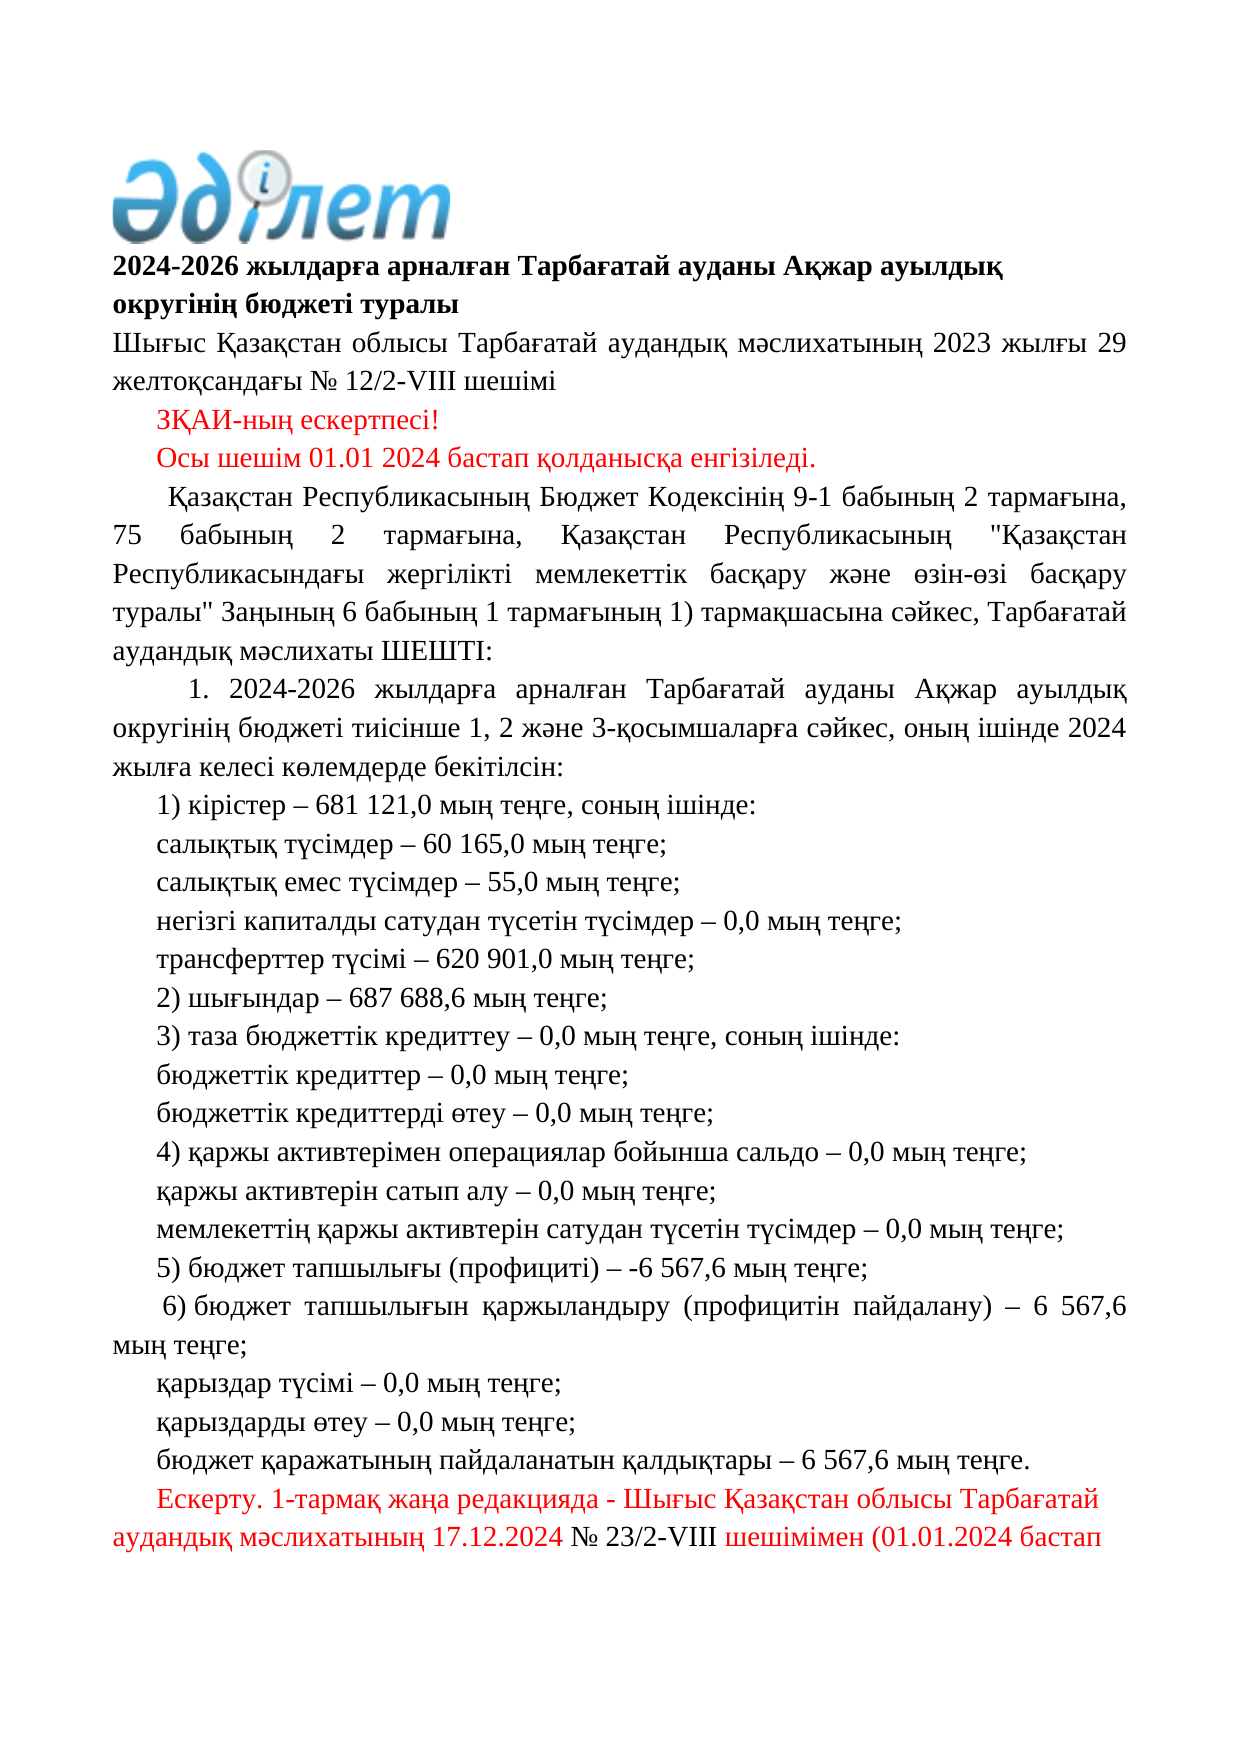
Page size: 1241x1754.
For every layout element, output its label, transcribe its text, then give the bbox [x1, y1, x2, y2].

text қаржы активтерін сатып алу – 0,0 мың теңге; [112, 1173, 1128, 1206]
text салықтық емес түсімдер – 55,0 мың теңге; [112, 864, 1128, 898]
text 2024-2026 жылдарға арналған Тарбағатай ауданы Ақжар ауылдық округінің бюджеті туралы [112, 248, 1128, 320]
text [112, 1481, 1128, 1553]
text 1. 2024-2026 жылдарға арналған Тарбағатай ауданы Ақжар ауылдық округінің бюджеті тиісінше 1, 2 және 3-қосымшаларға сәйкес, оның ішінде 2024 жылға келесі көлемдерде бекітілсін: [112, 672, 1128, 782]
text бюджет қаражатының пайдаланатын қалдықтары – 6 567,6 мың теңге. [112, 1442, 1128, 1476]
text Қазақстан Республикасының Бюджет Кодексінің 9-1 бабының 2 тармағына, 75 бабының 2 тармағына, Қазақстан Республикасының "Қазақстан Республикасындағы жергілікті мемлекеттік басқару және өзін-өзі басқару туралы" Заңының 6 бабының 1 тармағының 1) тармақшасына сәйкес, Тарбағатай аудандық мәслихаты ШЕШТІ: [112, 479, 1128, 667]
picture [112, 150, 451, 244]
text трансферттер түсімі – 620 901,0 мың теңге; [112, 941, 1128, 975]
text 4) қаржы активтерімен операциялар бойынша сальдо – 0,0 мың теңге; [112, 1134, 1128, 1168]
text 3) таза бюджеттік кредиттеу – 0,0 мың теңге, соның ішінде: [112, 1018, 1128, 1052]
text 5) бюджет тапшылығы (профициті) – -6 567,6 мың теңге; [112, 1250, 1128, 1283]
text 2) шығындар – 687 688,6 мың теңге; [112, 980, 1128, 1013]
text мемлекеттің қаржы активтерін сатудан түсетін түсімдер – 0,0 мың теңге; [112, 1211, 1128, 1245]
text 1) кірістер – 681 121,0 мың теңге, соның ішінде: [112, 787, 1128, 821]
text негізгі капиталды сатудан түсетін түсімдер – 0,0 мың теңге; [112, 903, 1128, 936]
text салықтық түсімдер – 60 165,0 мың теңге; [112, 826, 1128, 859]
text Шығыс Қазақстан облысы Тарбағатай аудандық мәслихатының 2023 жылғы 29 желтоқсандағы № 12/2-VIII шешімі [112, 325, 1128, 397]
text 6) бюджет тапшылығын қаржыландыру (профицитін пайдалану) – 6 567,6 мың теңге; [112, 1288, 1128, 1360]
text қарыздарды өтеу – 0,0 мың теңге; [112, 1404, 1128, 1437]
text бюджеттік кредиттерді өтеу – 0,0 мың теңге; [112, 1096, 1128, 1129]
text бюджеттік кредиттер – 0,0 мың теңге; [112, 1057, 1128, 1091]
text қарыздар түсімі – 0,0 мың теңге; [112, 1365, 1128, 1399]
text Осы шешім 01.01 2024 бастап қолданысқа енгізіледі. [112, 440, 1128, 474]
text ЗҚАИ-ның ескертпесі! [112, 402, 1128, 435]
